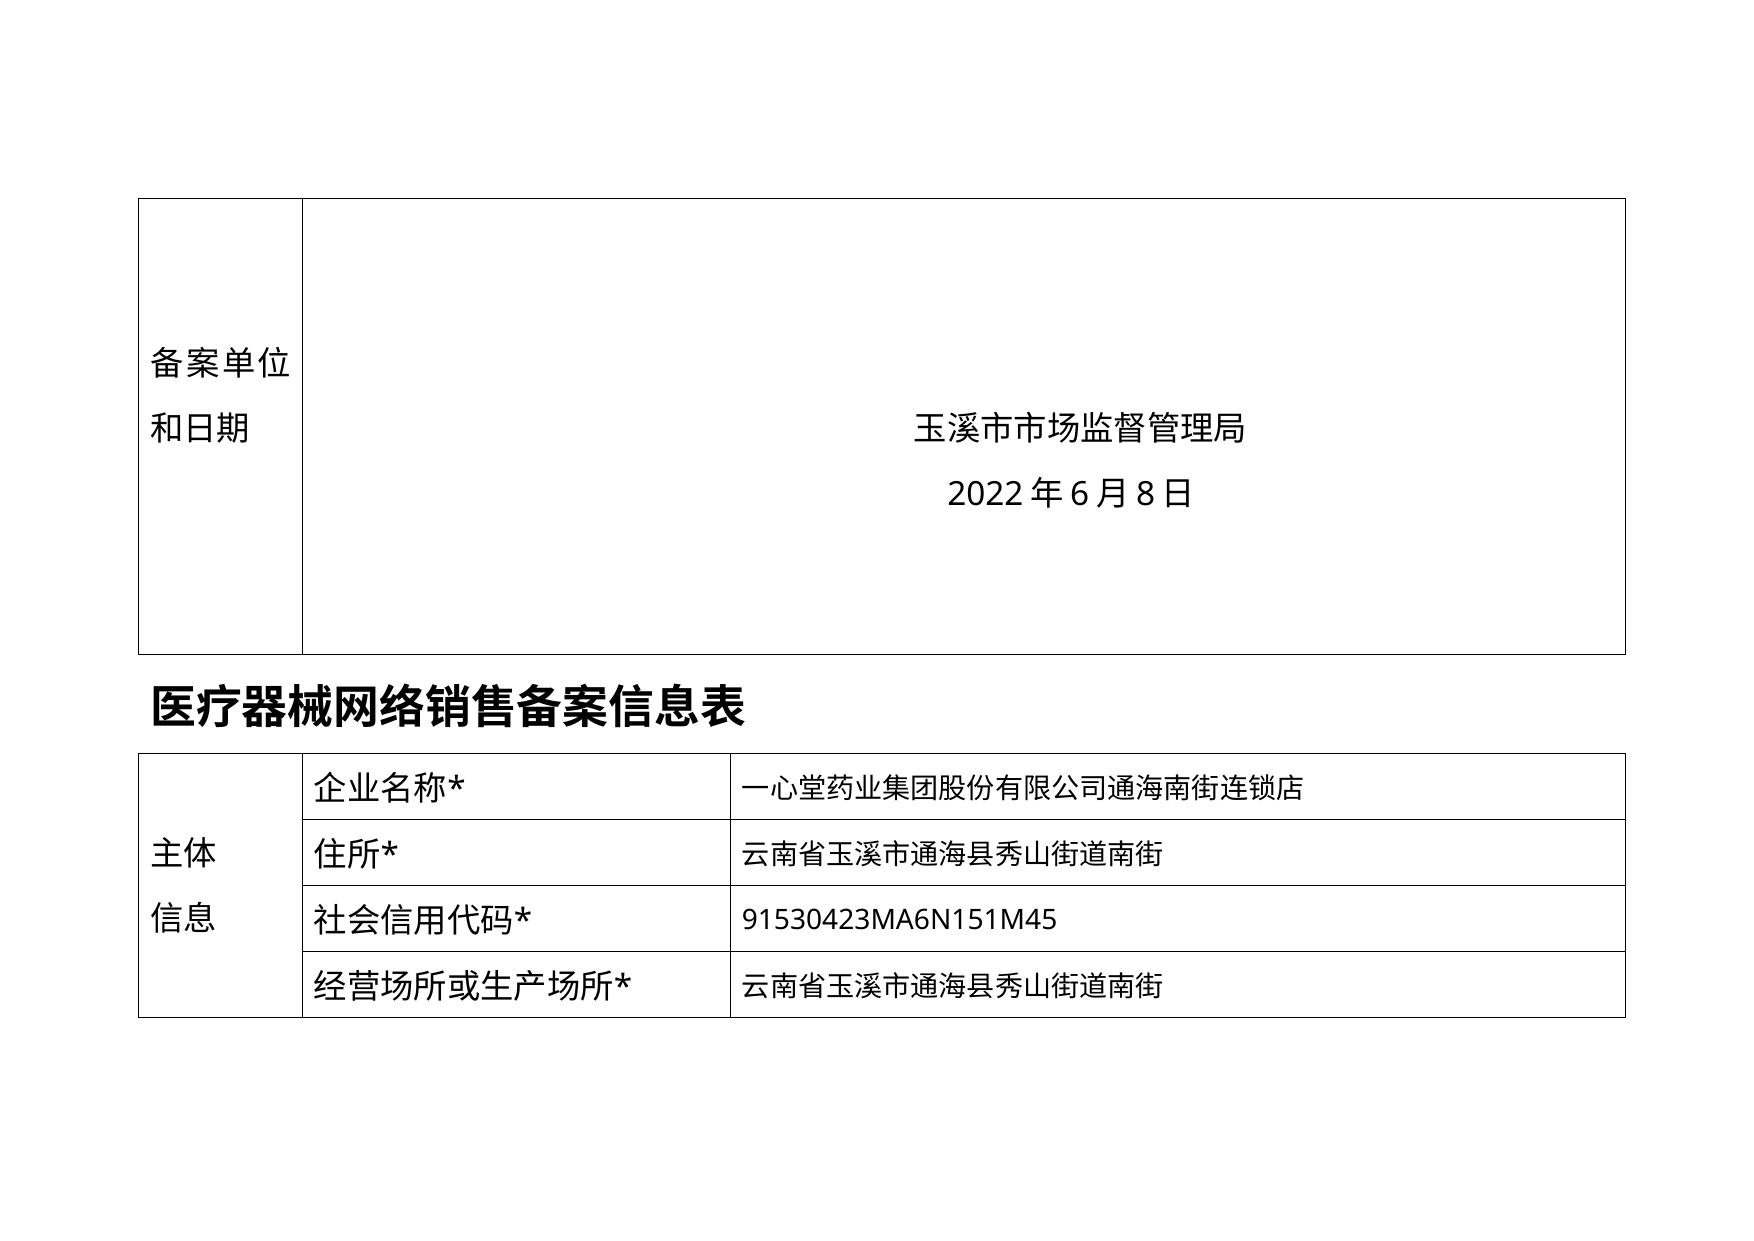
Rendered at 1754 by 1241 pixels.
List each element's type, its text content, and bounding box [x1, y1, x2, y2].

table_cell 91530423MA6N151M45 [731, 886, 1625, 951]
table_cell 备案单位和日期 [139, 199, 302, 654]
table_cell 云南省玉溪市通海县秀山街道南街 [731, 952, 1625, 1017]
table_cell 云南省玉溪市通海县秀山街道南街 [731, 820, 1625, 885]
table_cell 经营场所或生产场所* [303, 952, 730, 1017]
table_header 主体 信息 [139, 754, 302, 1017]
table_cell 住所* [303, 820, 730, 885]
text 医疗器械网络销售备案信息表 [150, 655, 1604, 753]
table_header 企业名称* [303, 754, 730, 819]
table_cell 社会信用代码* [303, 886, 730, 951]
table_header 一心堂药业集团股份有限公司通海南街连锁店 [731, 754, 1625, 819]
table_cell 玉溪市市场监督管理局 2022年6月8日 [303, 199, 1625, 654]
